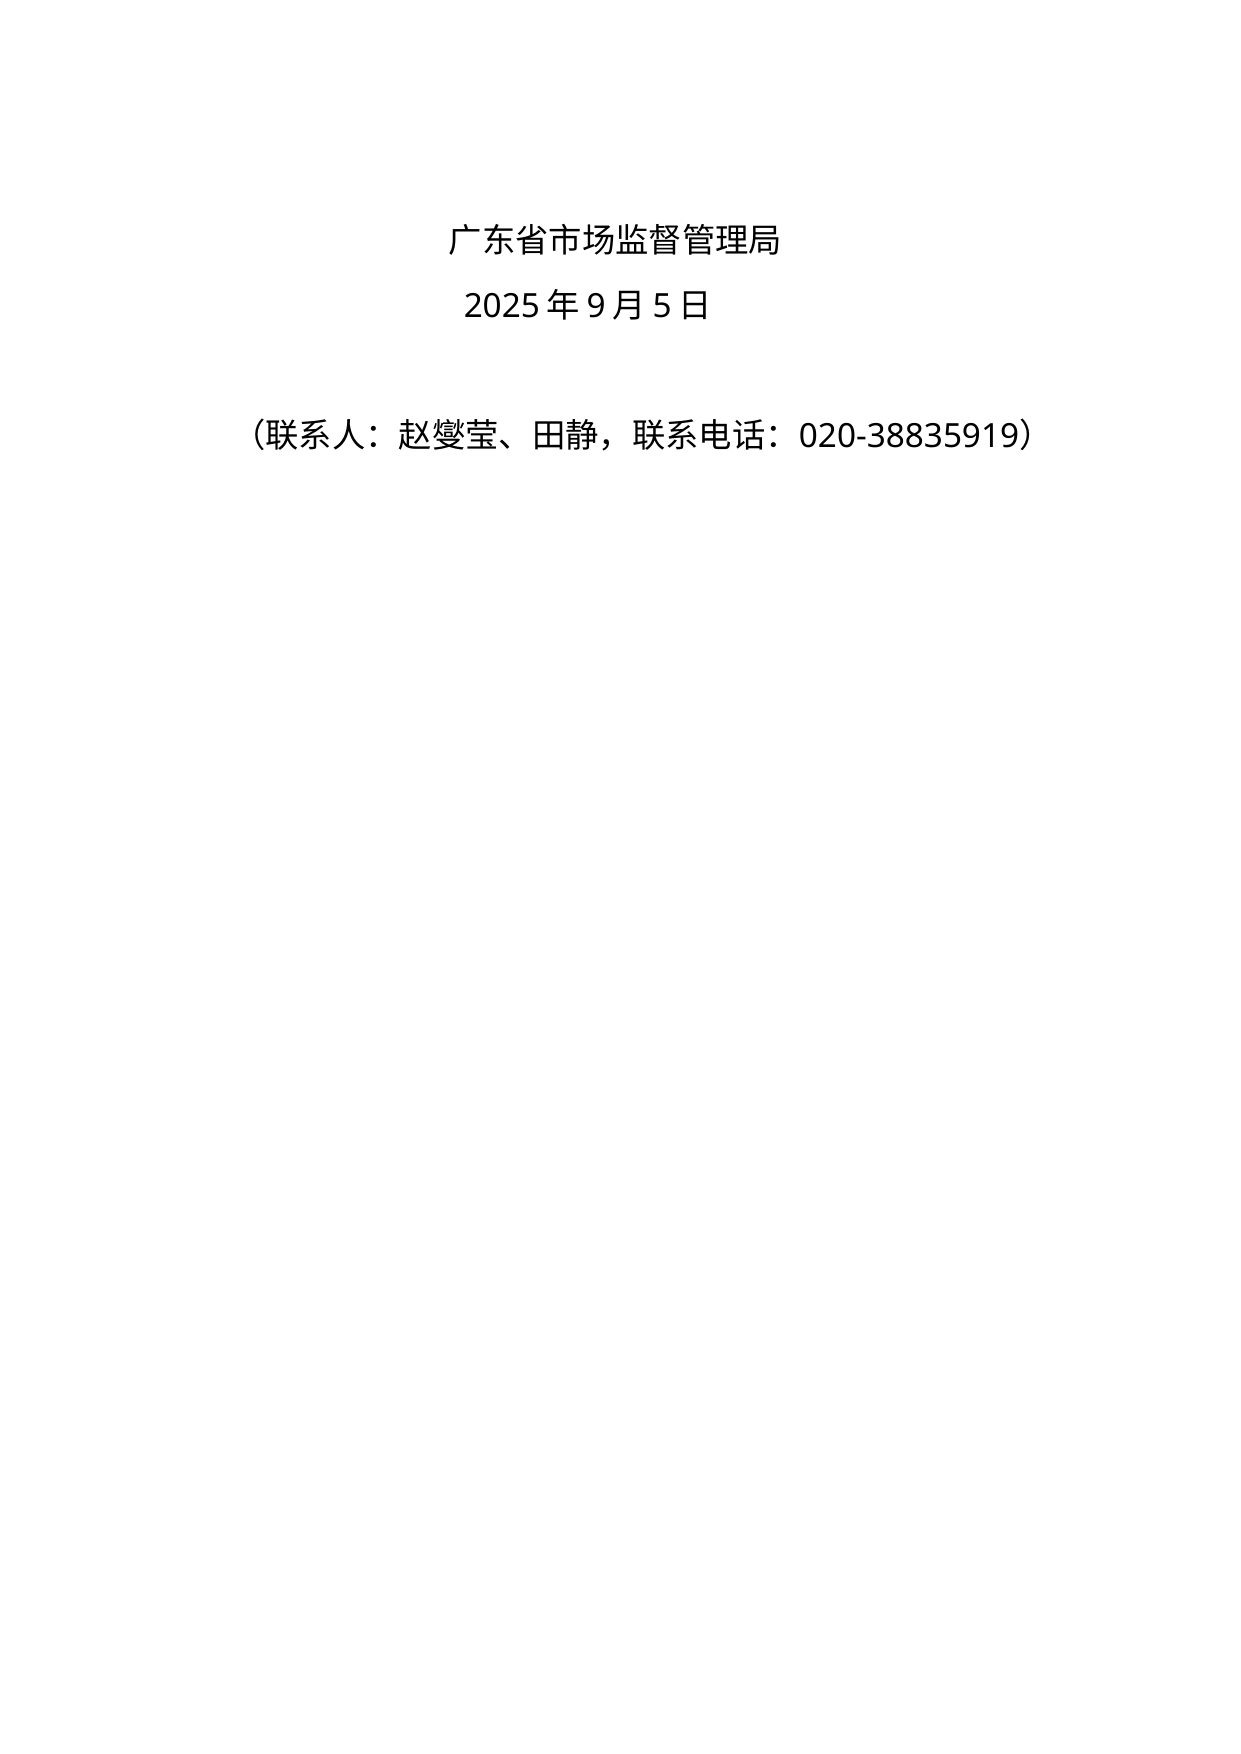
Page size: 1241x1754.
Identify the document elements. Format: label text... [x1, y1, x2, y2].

text 广东省市场监督管理局 [165, 205, 1092, 270]
text （联系人：赵燮莹、田静，联系电话：020-38835919） [165, 400, 1092, 465]
text 2025年9月5日 [165, 270, 1092, 335]
